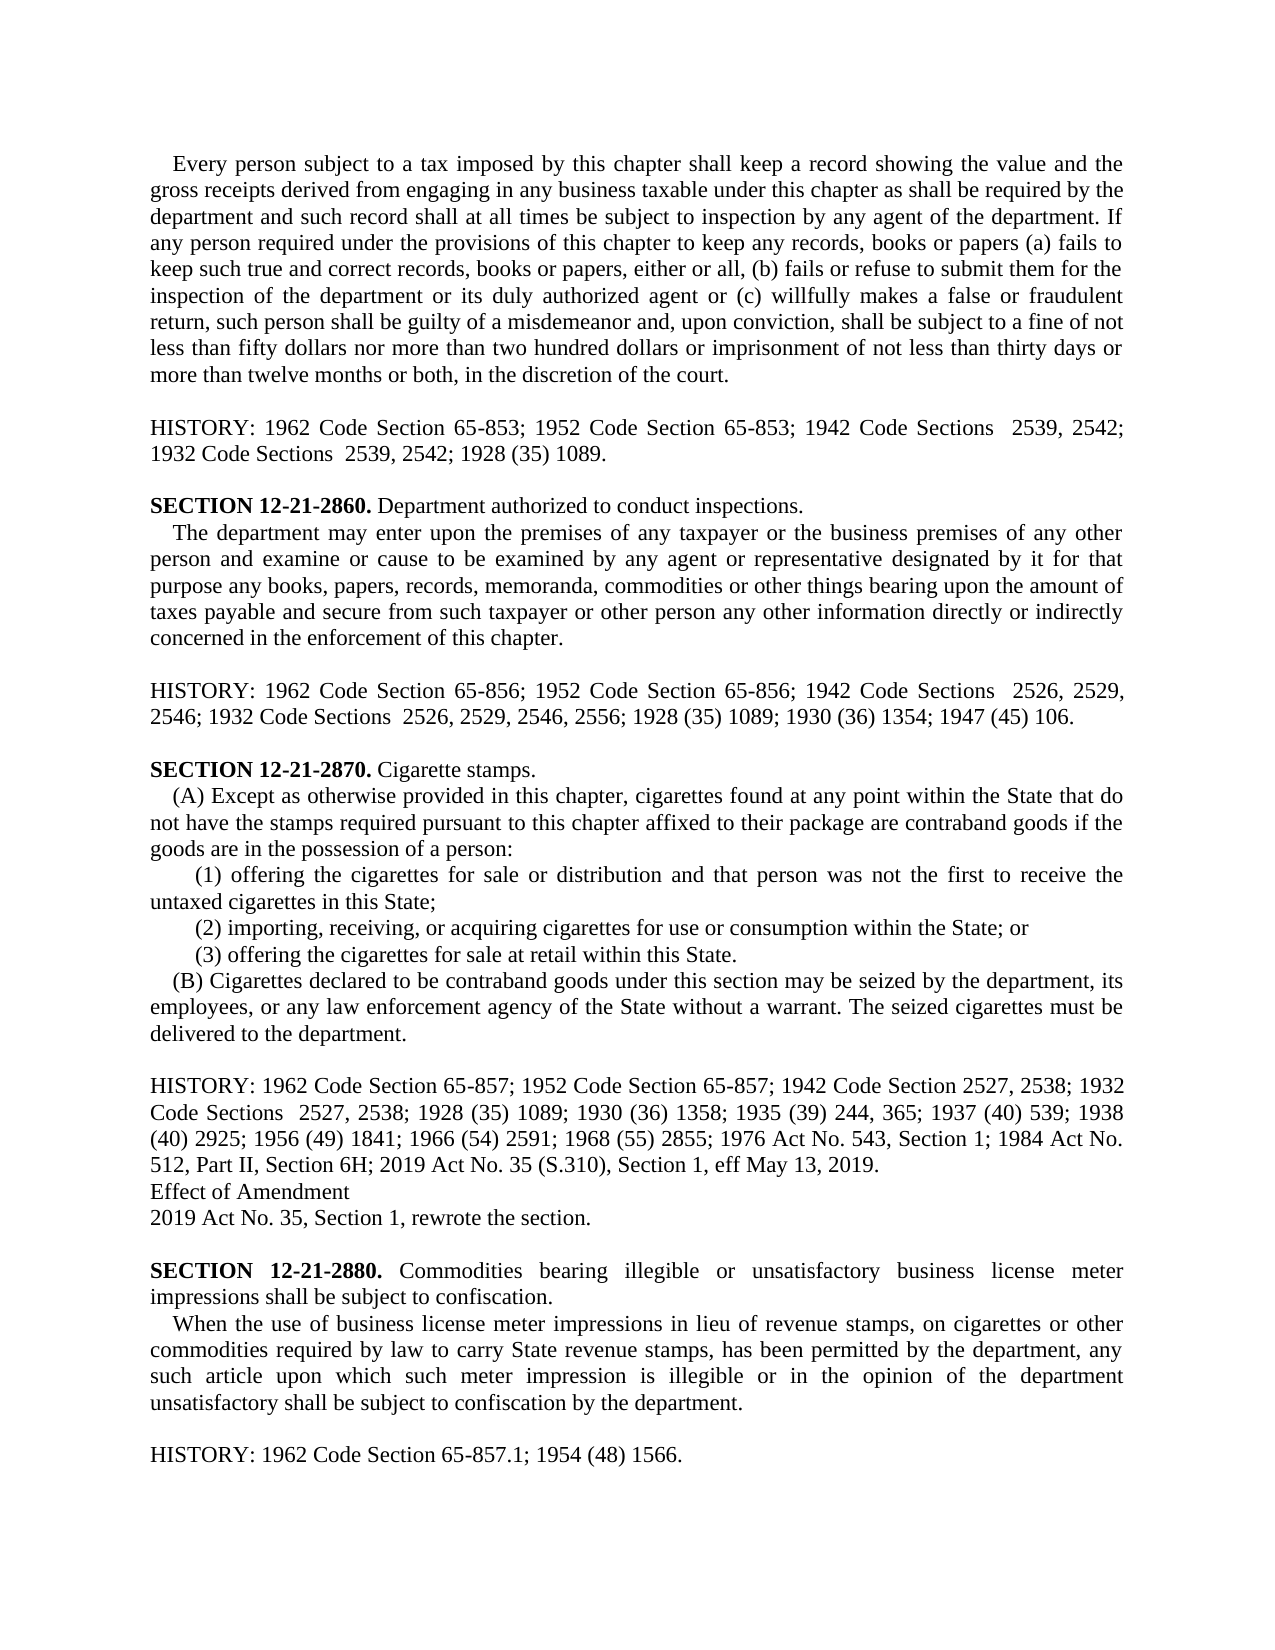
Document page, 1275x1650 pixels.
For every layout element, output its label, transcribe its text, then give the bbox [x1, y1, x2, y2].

text (2) importing, receiving, or acquiring cigarettes for use or consumption within the State; or [150, 914, 1125, 941]
text HISTORY: 1962 Code Section 65-857; 1952 Code Section 65-857; 1942 Code Section 2527, 2538; 1932 Code Sections 2527, 2538; 1928 (35) 1089; 1930 (36) 1358; 1935 (39) 244, 365; 1937 (40) 539; 1938 (40) 2925; 1956 (49) 1841; 1966 (54) 2591; 1968 (55) 2855; 1976 Act No. 543, Section 1; 1984 Act No. 512, Part II, Section 6H; 2019 Act No. 35 (S.310), Section 1, eff May 13, 2019. [150, 1072, 1125, 1178]
text Every person subject to a tax imposed by this chapter shall keep a record showing the value and the gross receipts derived from engaging in any business taxable under this chapter as shall be required by the department and such record shall at all times be subject to inspection by any agent of the department. If any person required under the provisions of this chapter to keep any records, books or papers (a) fails to keep such true and correct records, books or papers, either or all, (b) fails or refuse to submit them for the inspection of the department or its duly authorized agent or (c) willfully makes a false or fraudulent return, such person shall be guilty of a misdemeanor and, upon conviction, shall be subject to a fine of not less than fifty dollars nor more than two hundred dollars or imprisonment of not less than thirty days or more than twelve months or both, in the discretion of the court. [150, 150, 1125, 387]
text The department may enter upon the premises of any taxpayer or the business premises of any other person and examine or cause to be examined by any agent or representative designated by it for that purpose any books, papers, records, memoranda, commodities or other things bearing upon the amount of taxes payable and secure from such taxpayer or other person any other information directly or indirectly concerned in the enforcement of this chapter. [150, 519, 1125, 651]
text (1) offering the cigarettes for sale or distribution and that person was not the first to receive the untaxed cigarettes in this State; [150, 862, 1125, 914]
text SECTION 12-21-2870. Cigarette stamps. [150, 756, 1125, 782]
text When the use of business license meter impressions in lieu of revenue stamps, on cigarettes or other commodities required by law to carry State revenue stamps, has been permitted by the department, any such article upon which such meter impression is illegible or in the opinion of the department unsatisfactory shall be subject to confiscation by the department. [150, 1309, 1125, 1415]
text HISTORY: 1962 Code Section 65-856; 1952 Code Section 65-856; 1942 Code Sections 2526, 2529, 2546; 1932 Code Sections 2526, 2529, 2546, 2556; 1928 (35) 1089; 1930 (36) 1354; 1947 (45) 106. [150, 677, 1125, 730]
text Effect of Amendment [150, 1178, 1125, 1204]
text SECTION 12-21-2880. Commodities bearing illegible or unsatisfactory business license meter impressions shall be subject to confiscation. [150, 1257, 1125, 1309]
text HISTORY: 1962 Code Section 65-853; 1952 Code Section 65-853; 1942 Code Sections 2539, 2542; 1932 Code Sections 2539, 2542; 1928 (35) 1089. [150, 413, 1125, 466]
text (B) Cigarettes declared to be contraband goods under this section may be seized by the department, its employees, or any law enforcement agency of the State without a warrant. The seized cigarettes must be delivered to the department. [150, 967, 1125, 1046]
text HISTORY: 1962 Code Section 65-857.1; 1954 (48) 1566. [150, 1441, 1125, 1468]
text (A) Except as otherwise provided in this chapter, cigarettes found at any point within the State that do not have the stamps required pursuant to this chapter affixed to their package are contraband goods if the goods are in the possession of a person: [150, 782, 1125, 862]
text 2019 Act No. 35, Section 1, rewrote the section. [150, 1204, 1125, 1231]
text SECTION 12-21-2860. Department authorized to conduct inspections. [150, 493, 1125, 519]
text (3) offering the cigarettes for sale at retail within this State. [150, 941, 1125, 967]
